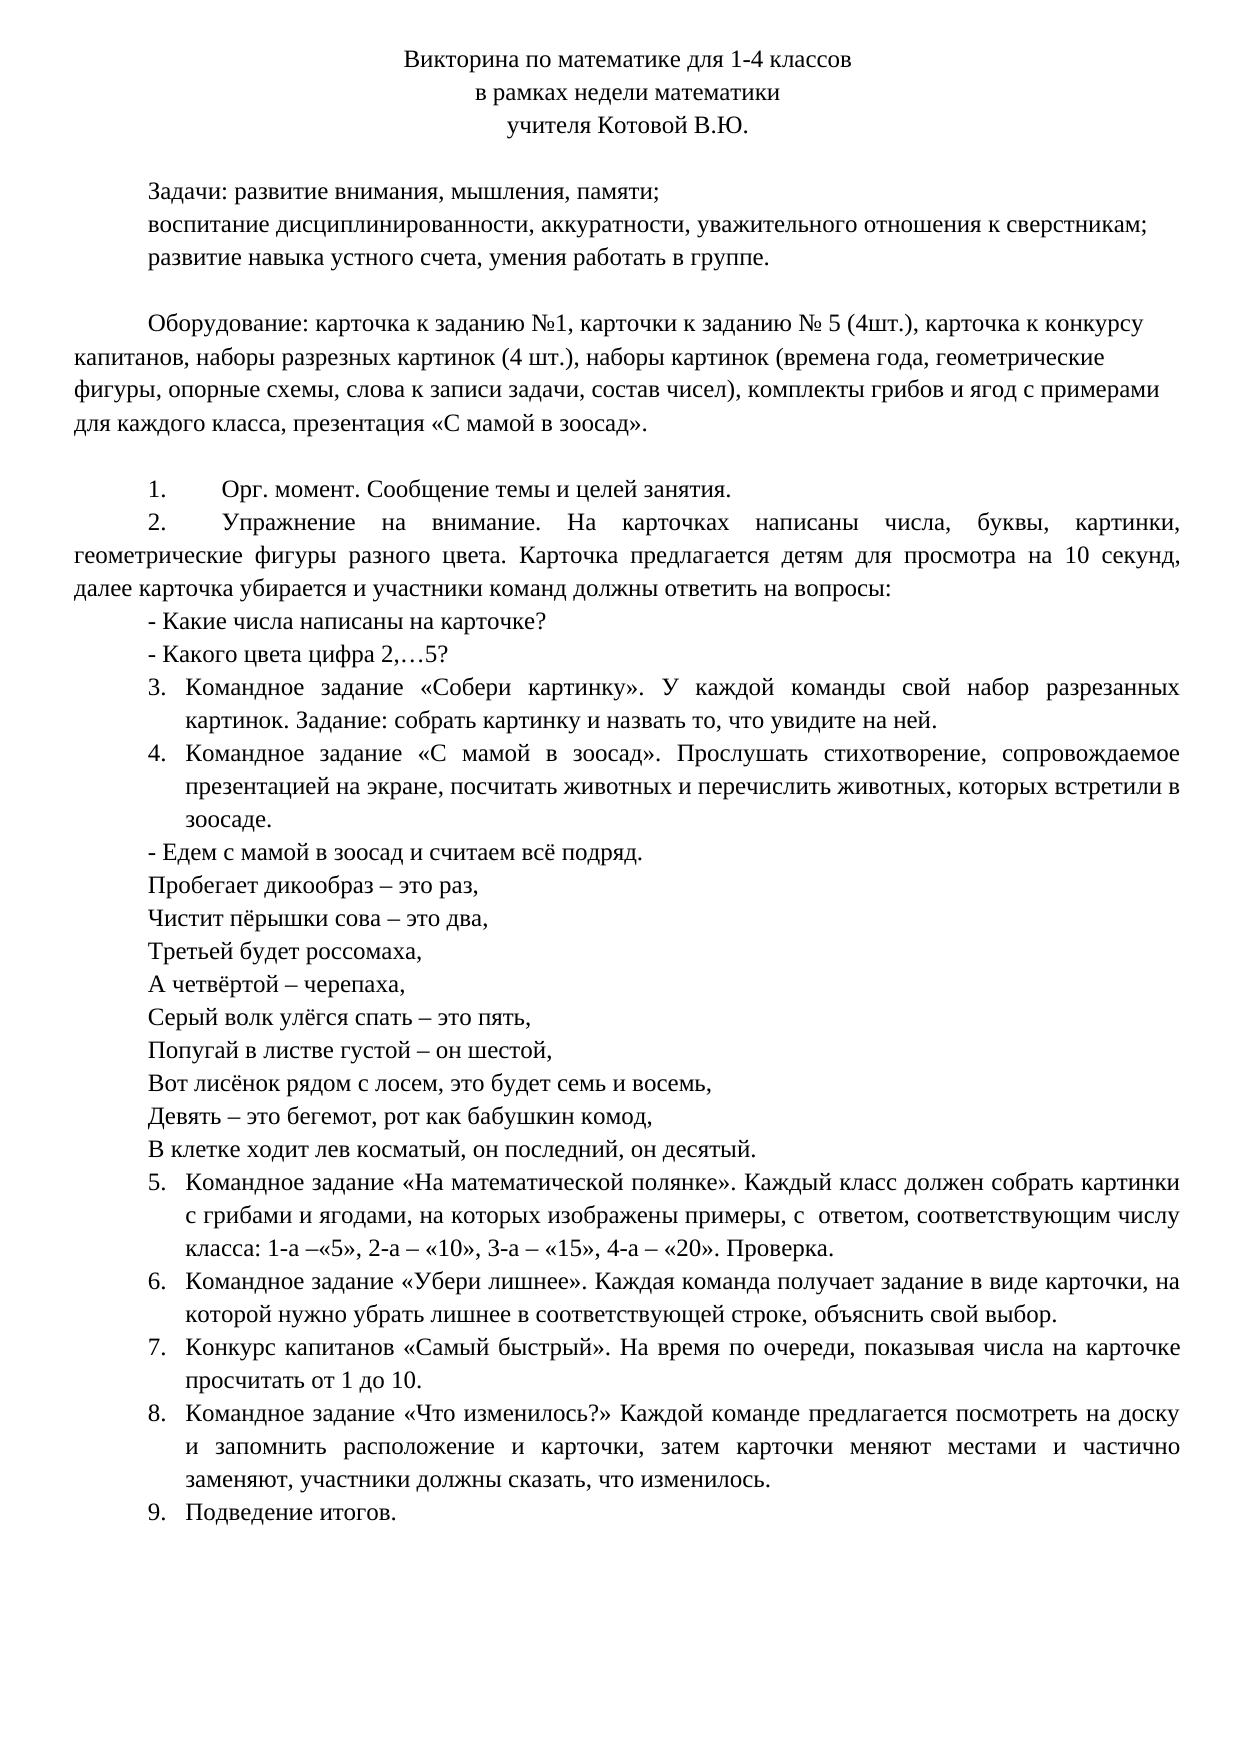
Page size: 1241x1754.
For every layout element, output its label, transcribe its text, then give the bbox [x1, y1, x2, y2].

list Конкурс капитанов «Самый быстрый». На время по очереди, показывая числа на карточке просчитать от 1 до 10. [148, 1332, 1181, 1394]
list Подведение итогов. [148, 1497, 1181, 1526]
text Оборудование: карточка к заданию №1, карточки к заданию № 5 (4шт.), карточка к конкурсу капитанов, наборы разрезных картинок (4 шт.), наборы картинок (времена года, геометрические фигуры, опорные схемы, слова к записи задачи, состав чисел), комплекты грибов и ягод с примерами для каждого класса, презентация «С мамой в зоосад». [74, 308, 1181, 436]
text - Едем с мамой в зоосад и считаем всё подряд. [74, 837, 1181, 866]
text Вот лисёнок рядом с лосем, это будет семь и восемь, [74, 1068, 1181, 1097]
text А четвёртой – черепаха, [74, 969, 1181, 998]
text учителя Котовой В.Ю. [74, 110, 1181, 139]
list Командное задание «На математической полянке». Каждый класс должен собрать картинки с грибами и ягодами, на которых изображены примеры, с ответом, соответствующим числу класса: 1-а –«5», 2-а – «10», 3-а – «15», 4-а – «20». Проверка. [148, 1167, 1181, 1262]
list Командное задание «С мамой в зоосад». Прослушать стихотворение, сопровождаемое презентацией на экране, посчитать животных и перечислить животных, которых встретили в зоосаде. [148, 738, 1181, 833]
list - Какого цвета цифра 2,…5? [74, 639, 1181, 667]
text Пробегает дикообраз – это раз, [74, 870, 1181, 899]
list - Какие числа написаны на карточке? [74, 606, 1181, 634]
text Третьей будет россомаха, [74, 936, 1181, 965]
text Викторина по математике для 1-4 классов [74, 44, 1181, 73]
text Серый волк улёгся спать – это пять, [74, 1002, 1181, 1031]
text Чистит пёрышки сова – это два, [74, 903, 1181, 932]
list Командное задание «Что изменилось?» Каждой команде предлагается посмотреть на доску и запомнить расположение и карточки, затем карточки меняют местами и частично заменяют, участники должны сказать, что изменилось. [148, 1398, 1181, 1493]
list Командное задание «Убери лишнее». Каждая команда получает задание в виде карточки, на которой нужно убрать лишнее в соответствующей строке, объяснить свой выбор. [148, 1266, 1181, 1328]
text Девять – это бегемот, рот как бабушкин комод, [74, 1101, 1181, 1130]
list Упражнение на внимание. На карточках написаны числа, буквы, картинки, геометрические фигуры разного цвета. Карточка предлагается детям для просмотра на 10 секунд, далее карточка убирается и участники команд должны ответить на вопросы: [74, 507, 1181, 601]
text воспитание дисциплинированности, аккуратности, уважительного отношения к сверстникам; [74, 209, 1181, 238]
text в рамках недели математики [74, 77, 1181, 106]
list Командное задание «Собери картинку». У каждой команды свой набор разрезанных картинок. Задание: собрать картинку и назвать то, что увидите на ней. [148, 672, 1181, 733]
text развитие навыка устного счета, умения работать в группе. [74, 242, 1181, 271]
text Попугай в листве густой – он шестой, [74, 1035, 1181, 1064]
text В клетке ходит лев косматый, он последний, он десятый. [74, 1134, 1181, 1163]
list Орг. момент. Сообщение темы и целей занятия. [74, 474, 1181, 502]
text Задачи: развитие внимания, мышления, памяти; [74, 176, 1181, 205]
